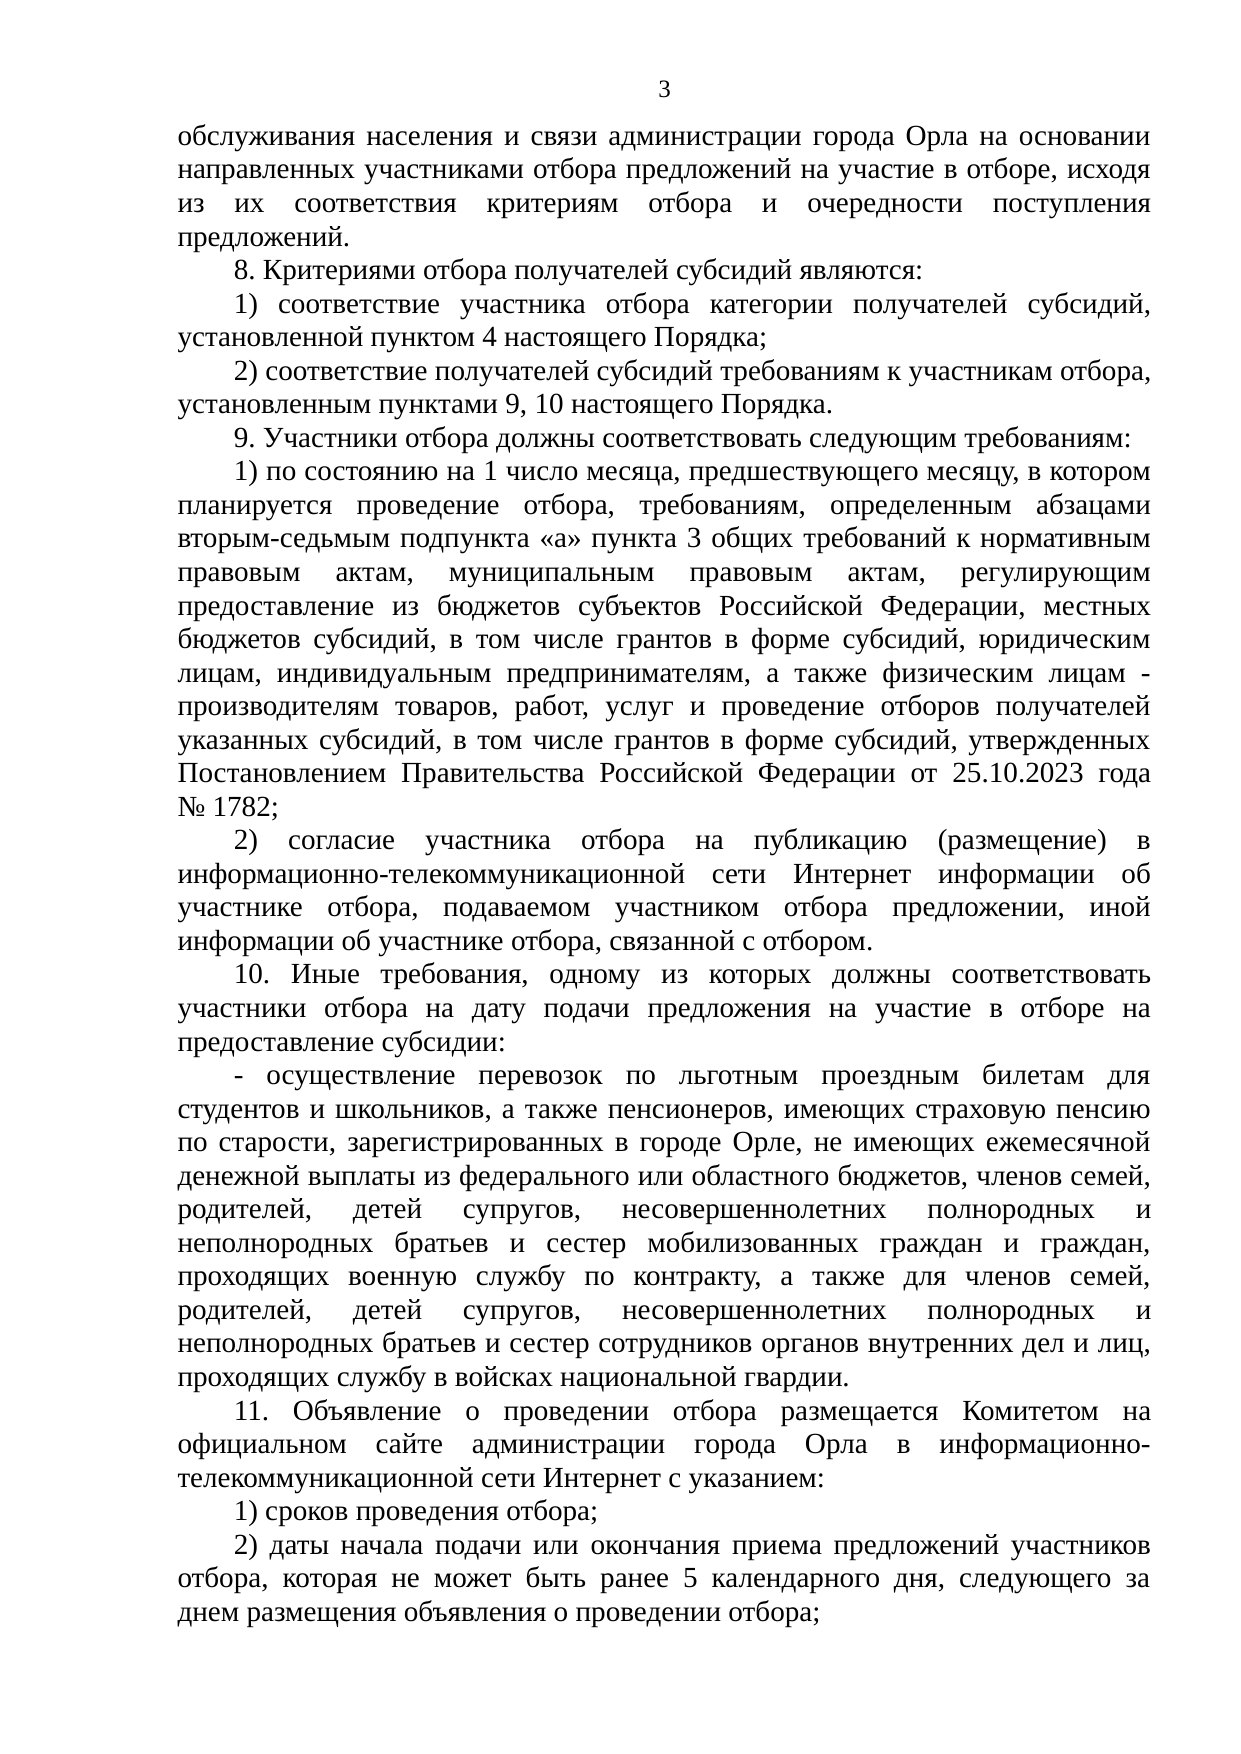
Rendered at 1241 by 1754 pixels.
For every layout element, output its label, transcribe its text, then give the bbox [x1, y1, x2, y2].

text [177, 118, 1152, 252]
text 10. Иные требования, одному из которых должны соответствовать участники отбора на дату подачи предложения на участие в отборе на предоставление субсидии: [177, 957, 1152, 1057]
text 1) соответствие участника отбора категории получателей субсидий, установленной пунктом 4 настоящего Порядка; [177, 286, 1152, 353]
text - осуществление перевозок по льготным проездным билетам для студентов и школьников, а также пенсионеров, имеющих страховую пенсию по старости, зарегистрированных в городе Орле, не имеющих ежемесячной денежной выплаты из федерального или областного бюджетов, членов семей, родителей, детей супругов, несовершеннолетних полнородных и неполнородных братьев и сестер мобилизованных граждан и граждан, проходящих военную службу по контракту, а также для членов семей, родителей, детей супругов, несовершеннолетних полнородных и неполнородных братьев и сестер сотрудников органов внутренних дел и лиц, проходящих службу в войсках национальной гвардии. [177, 1057, 1152, 1393]
text 2) даты начала подачи или окончания приема предложений участников отбора, которая не может быть ранее 5 календарного дня, следующего за днем размещения объявления о проведении отбора; [177, 1527, 1152, 1627]
text 1) по состоянию на 1 число месяца, предшествующего месяцу, в котором планируется проведение отбора, требованиям, определенным абзацами вторым-седьмым подпункта «а» пункта 3 общих требований к нормативным правовым актам, муниципальным правовым актам, регулирующим предоставление из бюджетов субъектов Российской Федерации, местных бюджетов субсидий, в том числе грантов в форме субсидий, юридическим лицам, индивидуальным предпринимателям, а также физическим лицам - производителям товаров, работ, услуг и проведение отборов получателей указанных субсидий, в том числе грантов в форме субсидий, утвержденных Постановлением Правительства Российской Федерации от 25.10.2023 года № 1782; [177, 453, 1152, 822]
text 2) соответствие получателей субсидий требованиям к участникам отбора, установленным пунктами 9, 10 настоящего Порядка. [177, 353, 1152, 420]
text 2) согласие участника отбора на публикацию (размещение) в информационно-телекоммуникационной сети Интернет информации об участнике отбора, подаваемом участником отбора предложении, иной информации об участнике отбора, связанной с отбором. [177, 822, 1152, 957]
text 8. Критериями отбора получателей субсидий являются: [177, 252, 1152, 286]
text 11. Объявление о проведении отбора размещается Комитетом на официальном сайте администрации города Орла в информационно-телекоммуникационной сети Интернет с указанием: [177, 1393, 1152, 1493]
text 1) сроков проведения отбора; [177, 1493, 1152, 1527]
text 9. Участники отбора должны соответствовать следующим требованиям: [177, 420, 1152, 453]
